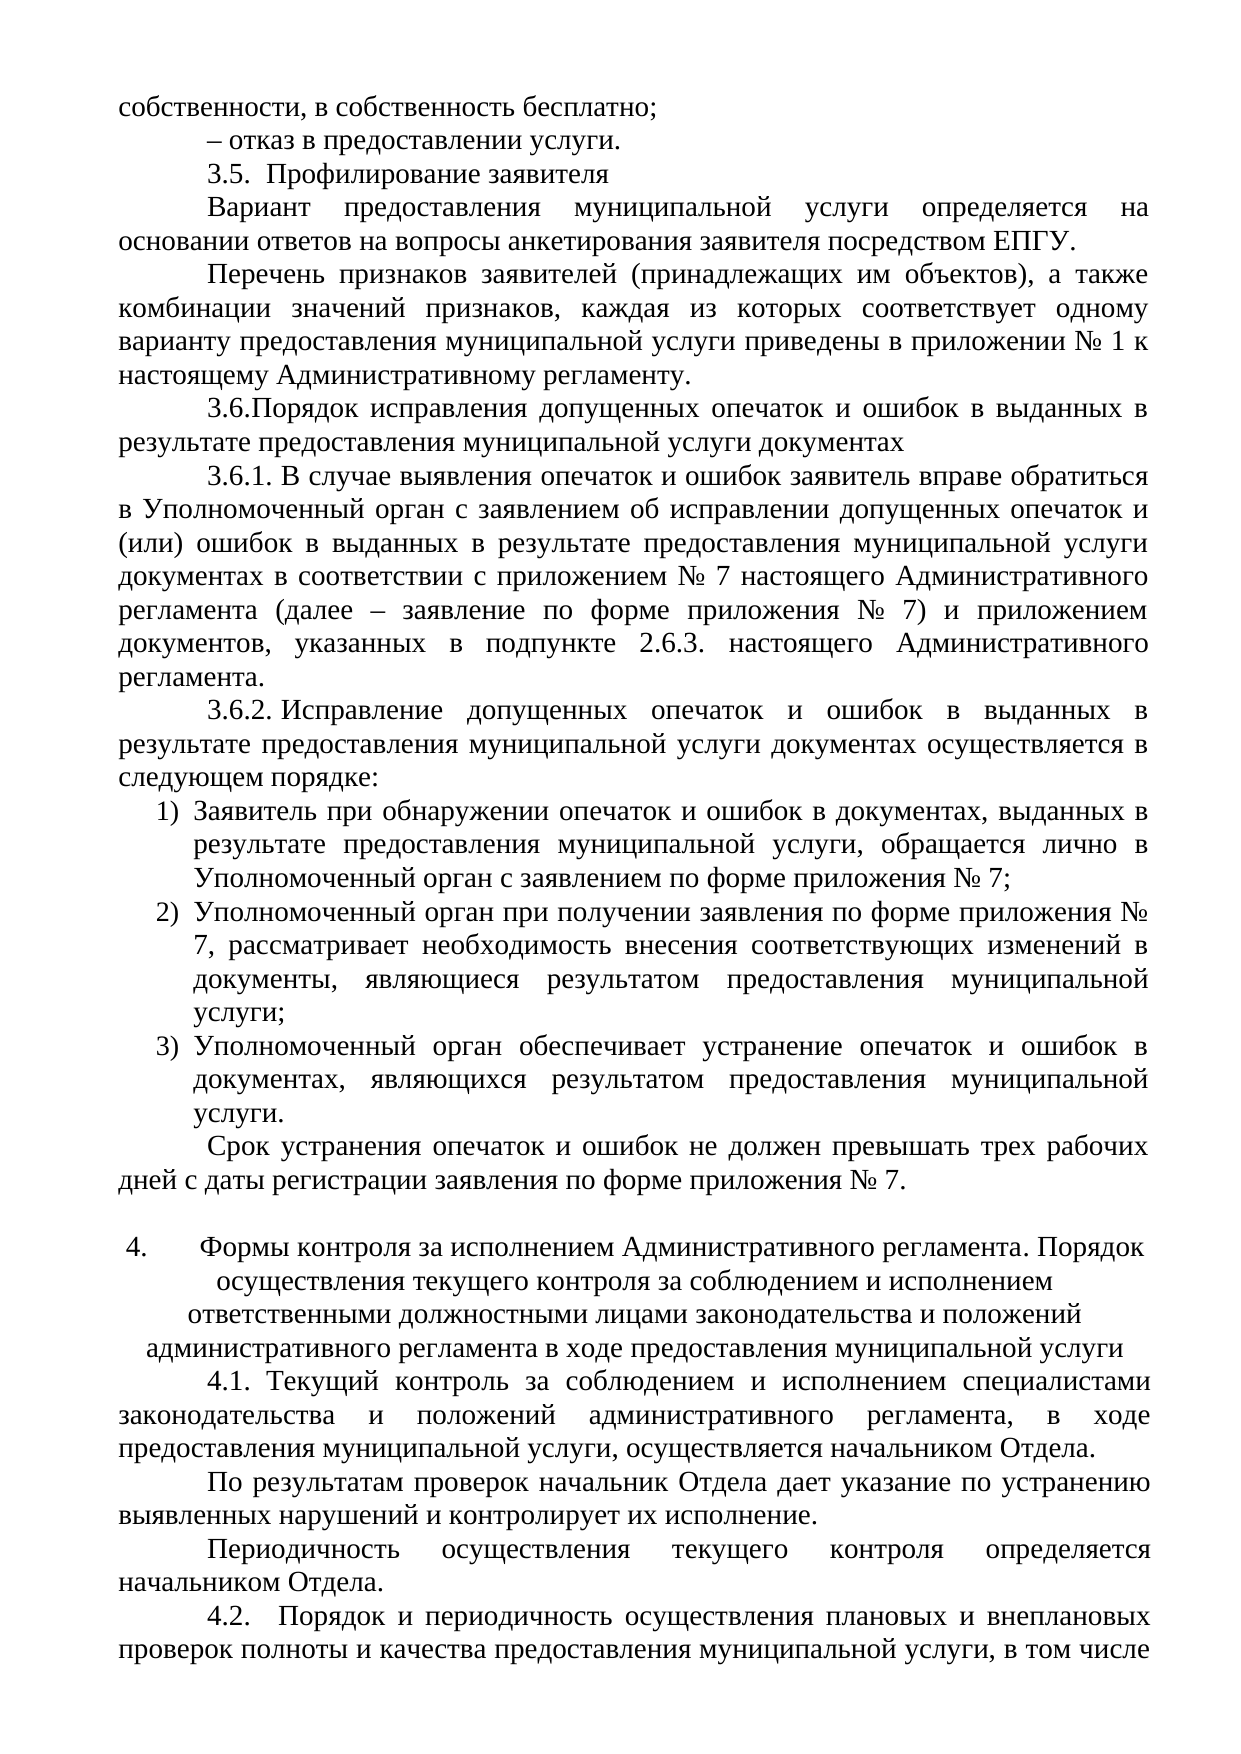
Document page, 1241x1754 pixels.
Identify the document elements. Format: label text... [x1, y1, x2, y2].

list Формы контроля за исполнением Административного регламента. Порядок осуществления текущего контроля за соблюдением и исполнением ответственными должностными лицами законодательства и положений административного регламента в ходе предоставления муниципальной услуги [118, 1229, 1152, 1363]
text Перечень признаков заявителей (принадлежащих им объектов), а также комбинации значений признаков, каждая из которых соответствует одному варианту предоставления муниципальной услуги приведены в приложении № 1 к настоящему Административному регламенту. [118, 256, 1149, 391]
list Профилирование заявителя [118, 156, 1152, 189]
text Вариант предоставления муниципальной услуги определяется на основании ответов на вопросы анкетирования заявителя посредством ЕПГУ. [118, 189, 1149, 256]
list Уполномоченный орган при получении заявления по форме приложения № 7, рассматривает необходимость внесения соответствующих изменений в документы, являющиеся результатом предоставления муниципальной услуги; [156, 894, 1149, 1028]
text Срок устранения опечаток и ошибок не должен превышать трех рабочих дней с даты регистрации заявления по форме приложения № 7. [118, 1128, 1149, 1196]
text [118, 89, 1149, 122]
text Периодичность осуществления текущего контроля определяется начальником Отдела. [118, 1531, 1152, 1598]
text По результатам проверок начальник Отдела дает указание по устранению выявленных нарушений и контролирует их исполнение. [118, 1464, 1152, 1531]
list Уполномоченный орган обеспечивает устранение опечаток и ошибок в документах, являющихся результатом предоставления муниципальной услуги. [156, 1028, 1149, 1128]
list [118, 1598, 1152, 1665]
list Порядок исправления допущенных опечаток и ошибок в выданных в результате предоставления муниципальной услуги документах [118, 391, 1149, 458]
list В случае выявления опечаток и ошибок заявитель вправе обратиться в Уполномоченный орган с заявлением об исправлении допущенных опечаток и (или) ошибок в выданных в результате предоставления муниципальной услуги документах в соответствии с приложением № 7 настоящего Административного регламента (далее – заявление по форме приложения № 7) и приложением документов, указанных в подпункте 2.6.3. настоящего Административного регламента. [118, 458, 1149, 692]
list Текущий контроль за соблюдением и исполнением специалистами законодательства и положений административного регламента, в ходе предоставления муниципальной услуги, осуществляется начальником Отдела. [118, 1363, 1152, 1464]
text – отказ в предоставлении услуги. [118, 122, 1152, 156]
list Заявитель при обнаружении опечаток и ошибок в документах, выданных в результате предоставления муниципальной услуги, обращается лично в Уполномоченный орган с заявлением по форме приложения № 7; [156, 793, 1149, 894]
list Исправление допущенных опечаток и ошибок в выданных в результате предоставления муниципальной услуги документах осуществляется в следующем порядке: [118, 692, 1149, 793]
